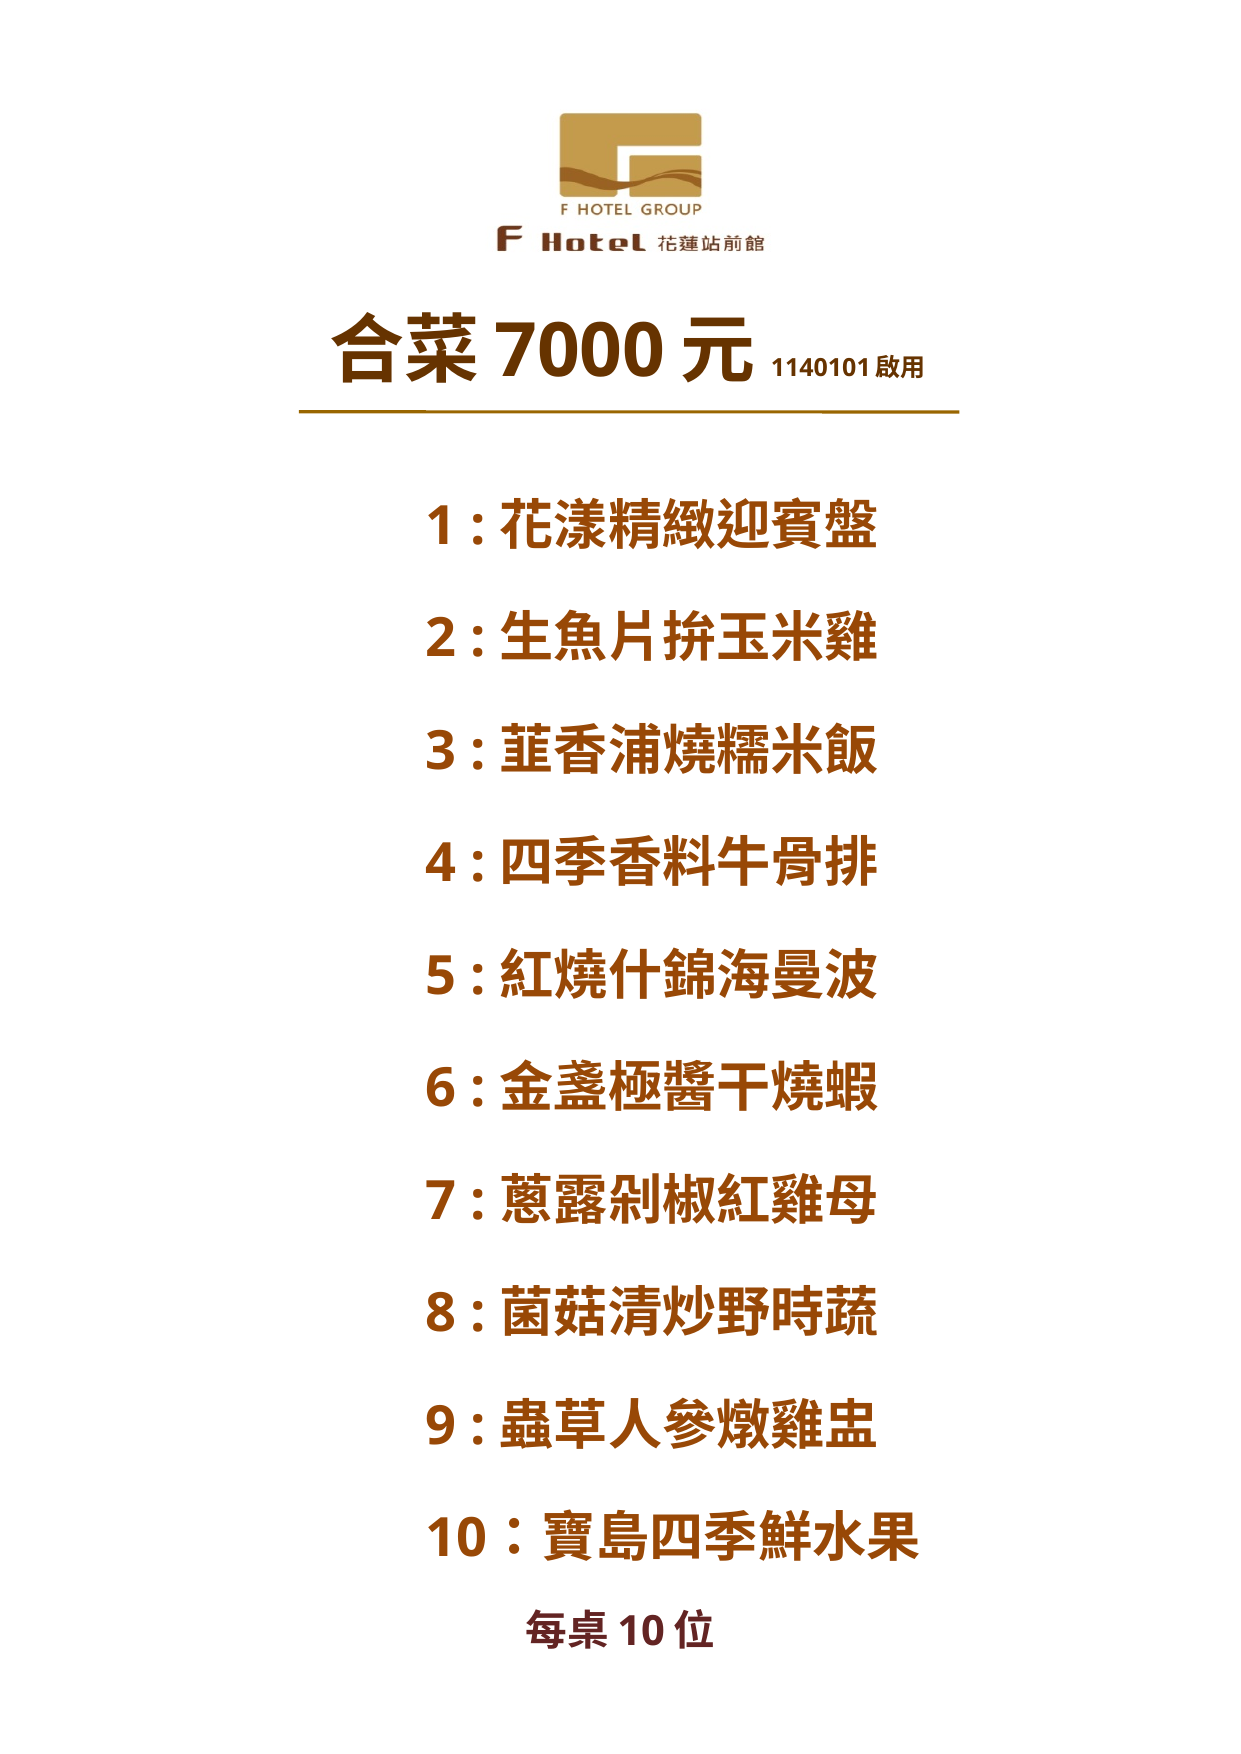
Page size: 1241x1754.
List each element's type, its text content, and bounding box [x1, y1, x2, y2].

picture [468, 91, 778, 282]
text 1 : 花漾精緻迎賓盤 [425, 464, 1165, 577]
text 9 : 蟲草人參燉雞盅 [425, 1364, 1165, 1477]
text 10：寶島四季鮮水果 [425, 1477, 1165, 1589]
text 2 : 生魚片拚玉米雞 [425, 577, 1165, 689]
text 6 : 金盞極醬干燒蝦 [425, 1027, 1165, 1139]
text 7 : 蔥露剁椒紅雞母 [425, 1139, 1165, 1252]
text 每桌10位 [75, 1589, 1165, 1664]
text 3 : 韮香浦燒糯米飯 [425, 689, 1165, 802]
text 8 : 菌菇清炒野時蔬 [425, 1252, 1165, 1364]
text 5 : 紅燒什錦海曼波 [425, 914, 1165, 1027]
text 4 : 四季香料牛骨排 [425, 802, 1165, 914]
